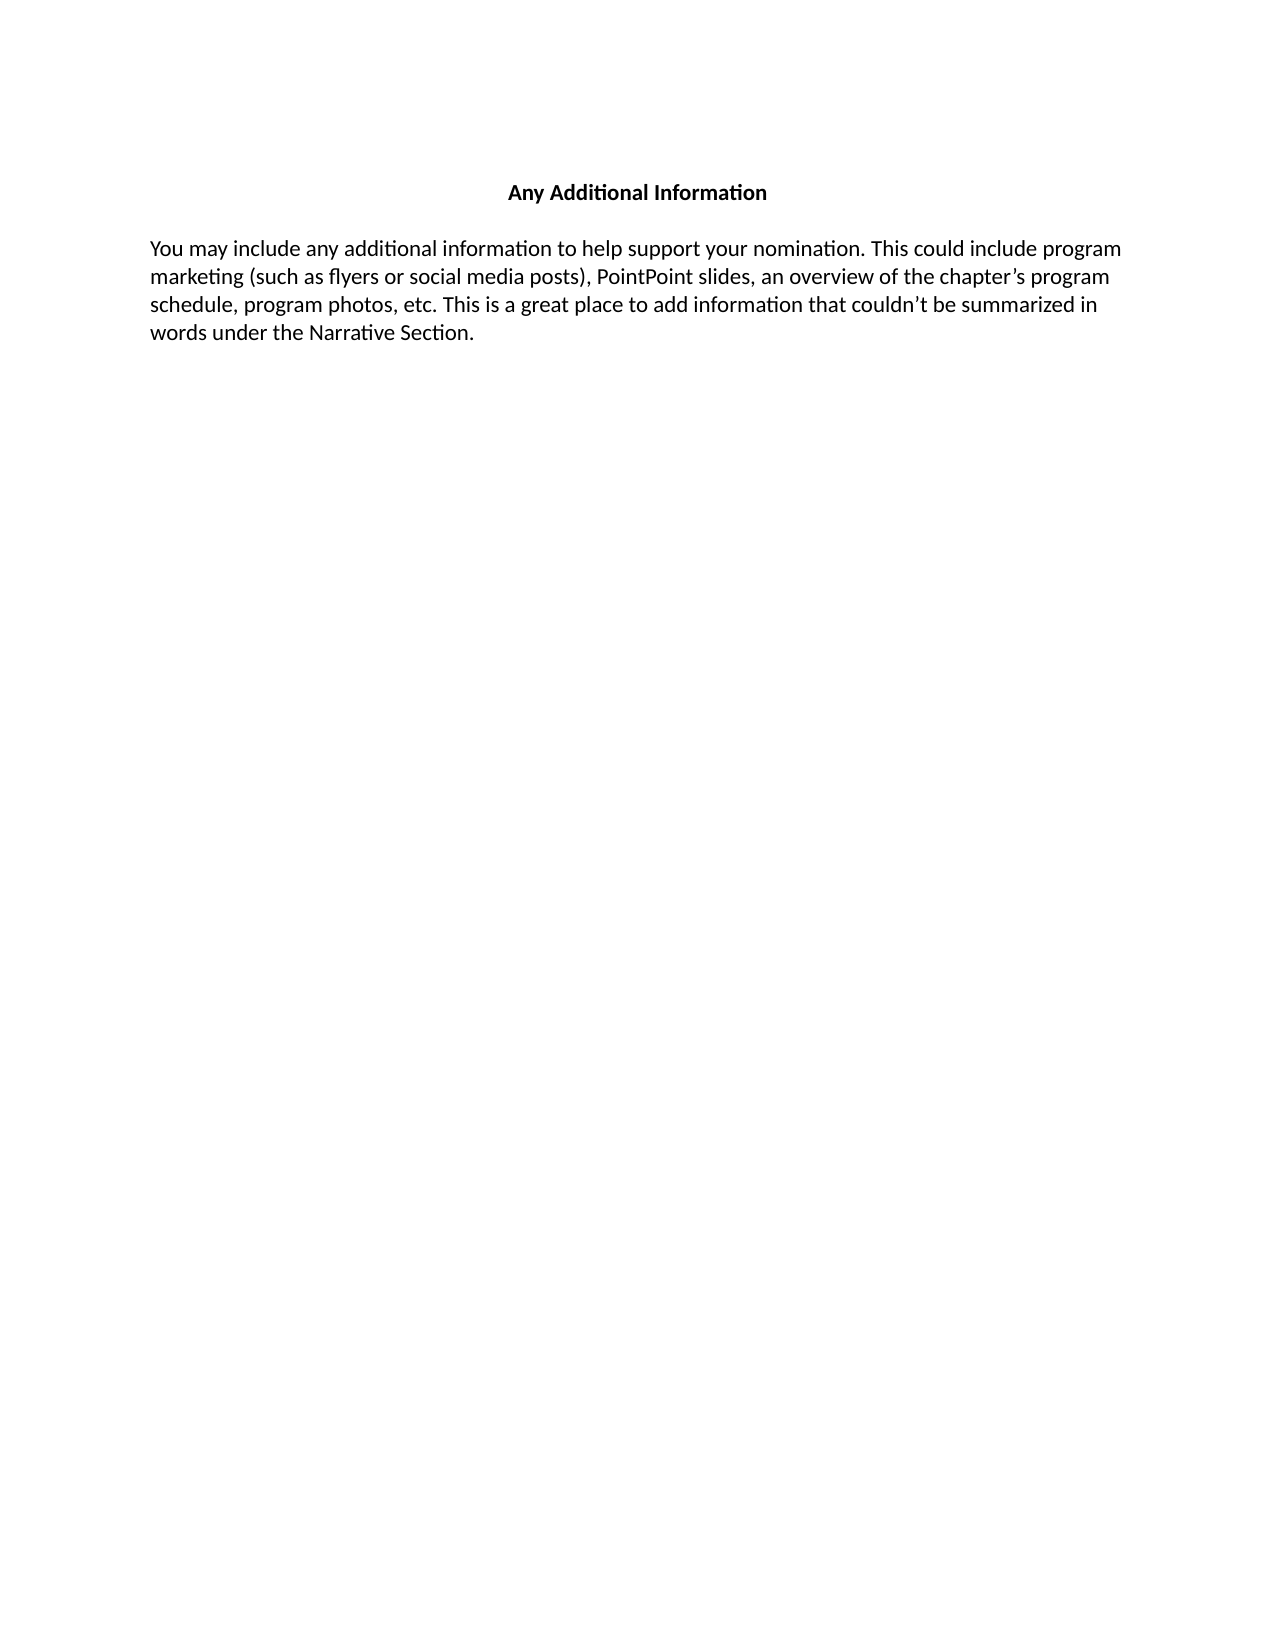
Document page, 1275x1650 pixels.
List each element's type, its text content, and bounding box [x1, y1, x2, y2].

text You may include any additional information to help support your nomination. This could include program marketing (such as flyers or social media posts), PointPoint slides, an overview of the chapter’s program schedule, program photos, etc. This is a great place to add information that couldn’t be summarized in words under the Narrative Section. [150, 234, 1125, 346]
text Any Additional Information [150, 178, 1125, 206]
